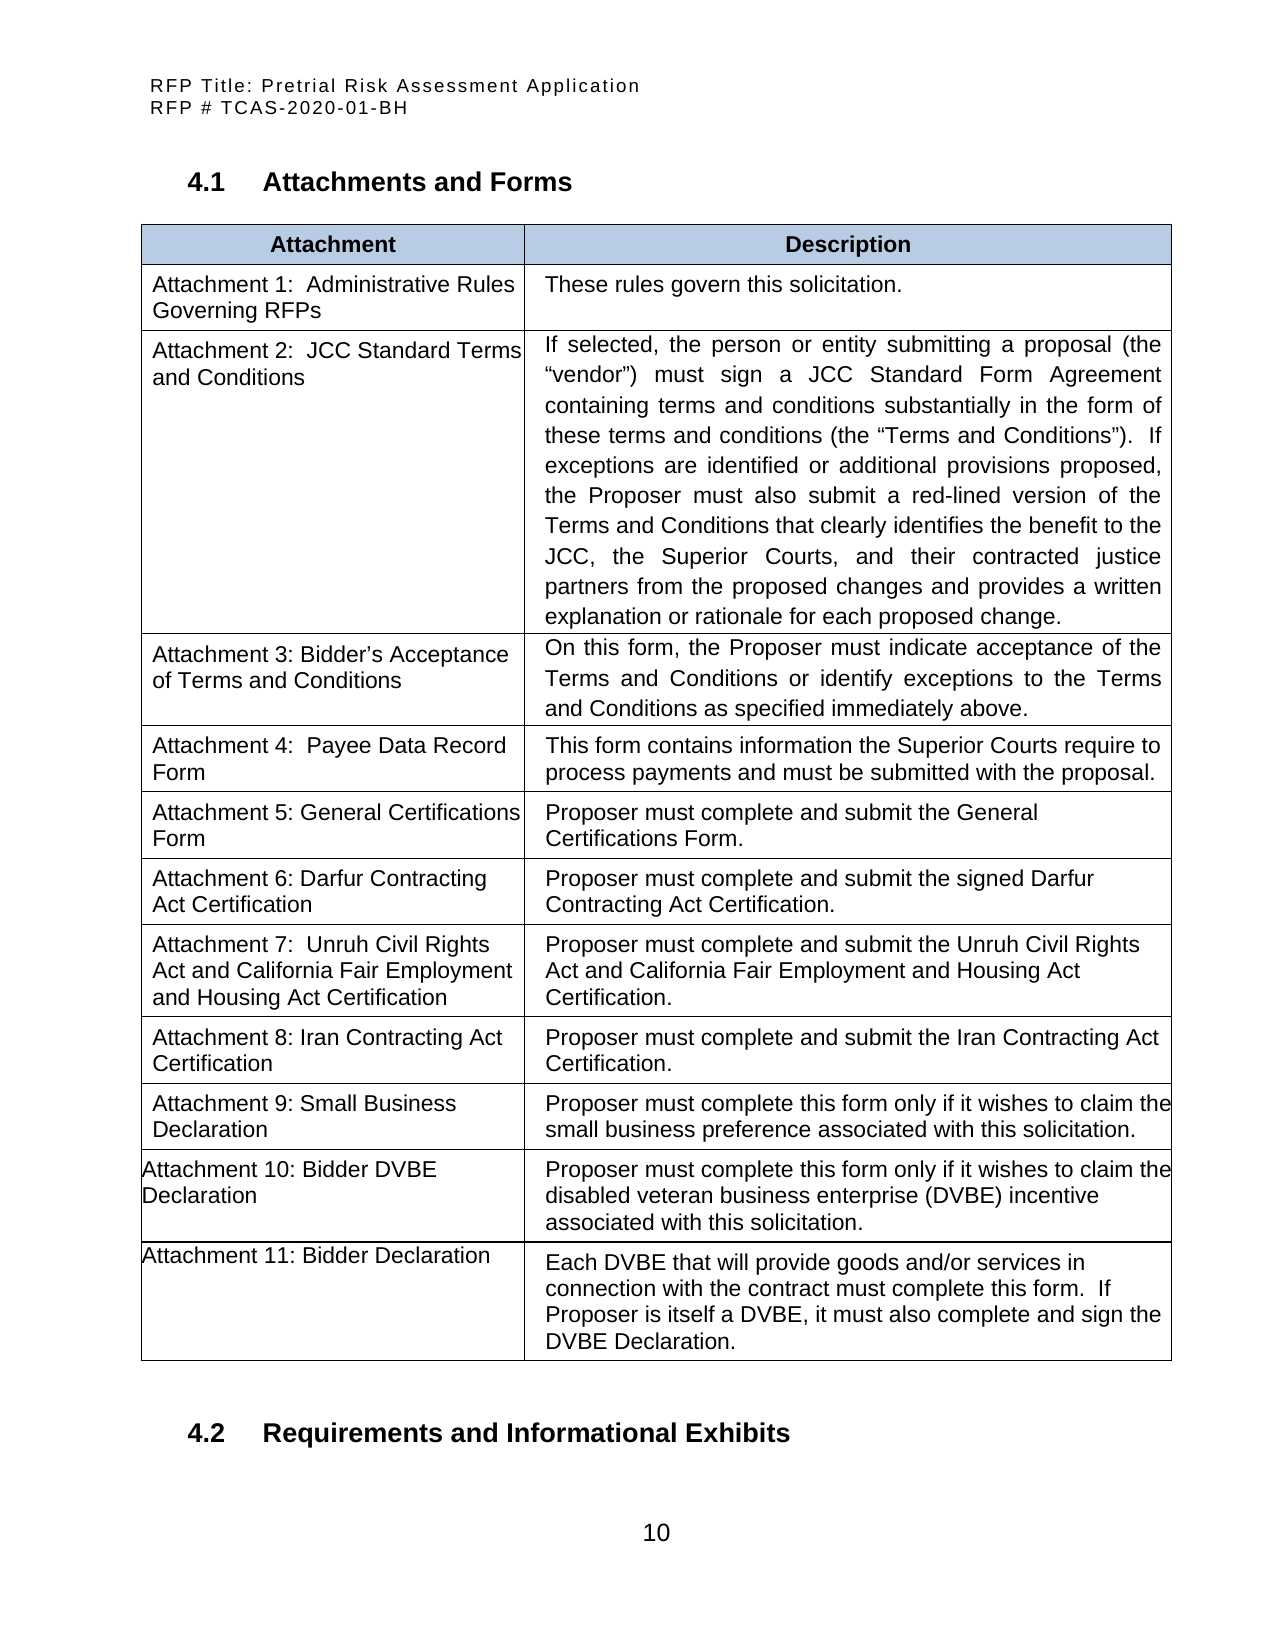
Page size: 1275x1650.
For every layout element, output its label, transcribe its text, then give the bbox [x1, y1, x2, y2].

table_cell Proposer must complete and submit the Unruh Civil Rights Act and California Fair Employment and Housing Act Certification. [525, 925, 1171, 1016]
subtitle 4.2 Requirements and Informational Exhibits [187, 1417, 1162, 1448]
table_cell If selected, the person or entity submitting a proposal (the “vendor”) must sign a JCC Standard Form Agreement containing terms and conditions substantially in the form of these terms and conditions (the “Terms and Conditions”). If exceptions are identified or additional provisions proposed, the Proposer must also submit a red-lined version of the Terms and Conditions that clearly identifies the benefit to the JCC, the Superior Courts, and their contracted justice partners from the proposed changes and provides a written explanation or rationale for each proposed change. [525, 331, 1171, 633]
table_cell Attachment 6: Darfur Contracting Act Certification [142, 859, 524, 924]
table_cell Proposer must complete and submit the General Certifications Form. [525, 792, 1171, 857]
table_cell Proposer must complete this form only if it wishes to claim the small business preference associated with this solicitation. [525, 1084, 1171, 1149]
subtitle Attachments and Forms [187, 166, 1162, 197]
table_cell Attachment 5: General Certifications Form [142, 792, 524, 857]
table_cell Proposer must complete and submit the Iran Contracting Act Certification. [525, 1017, 1171, 1082]
table_header Description [525, 225, 1171, 264]
table_cell Attachment 10: Bidder DVBE Declaration [142, 1150, 524, 1241]
table_cell Attachment 8: Iran Contracting Act Certification [142, 1017, 524, 1082]
table_cell Attachment 11: Bidder Declaration [142, 1243, 524, 1360]
table_cell On this form, the Proposer must indicate acceptance of the Terms and Conditions or identify exceptions to the Terms and Conditions as specified immediately above. [525, 634, 1171, 725]
table_cell Attachment 9: Small Business Declaration [142, 1084, 524, 1149]
table_cell Proposer must complete this form only if it wishes to claim the disabled veteran business enterprise (DVBE) incentive associated with this solicitation. [525, 1150, 1171, 1241]
table_header Attachment [142, 225, 524, 264]
table_cell Proposer must complete and submit the signed Darfur Contracting Act Certification. [525, 859, 1171, 924]
table_cell Attachment 2: JCC Standard Terms and Conditions [142, 331, 524, 633]
table_cell Each DVBE that will provide goods and/or services in connection with the contract must complete this form. If Proposer is itself a DVBE, it must also complete and sign the DVBE Declaration. [525, 1243, 1171, 1360]
table_cell Attachment 7: Unruh Civil Rights Act and California Fair Employment and Housing Act Certification [142, 925, 524, 1016]
table_cell Attachment 3: Bidder’s Acceptance of Terms and Conditions [142, 634, 524, 725]
table_cell This form contains information the Superior Courts require to process payments and must be submitted with the proposal. [525, 726, 1171, 791]
table_cell Attachment 4: Payee Data Record Form [142, 726, 524, 791]
table_cell These rules govern this solicitation. [525, 265, 1171, 330]
table_cell Attachment 1: Administrative Rules Governing RFPs [142, 265, 524, 330]
